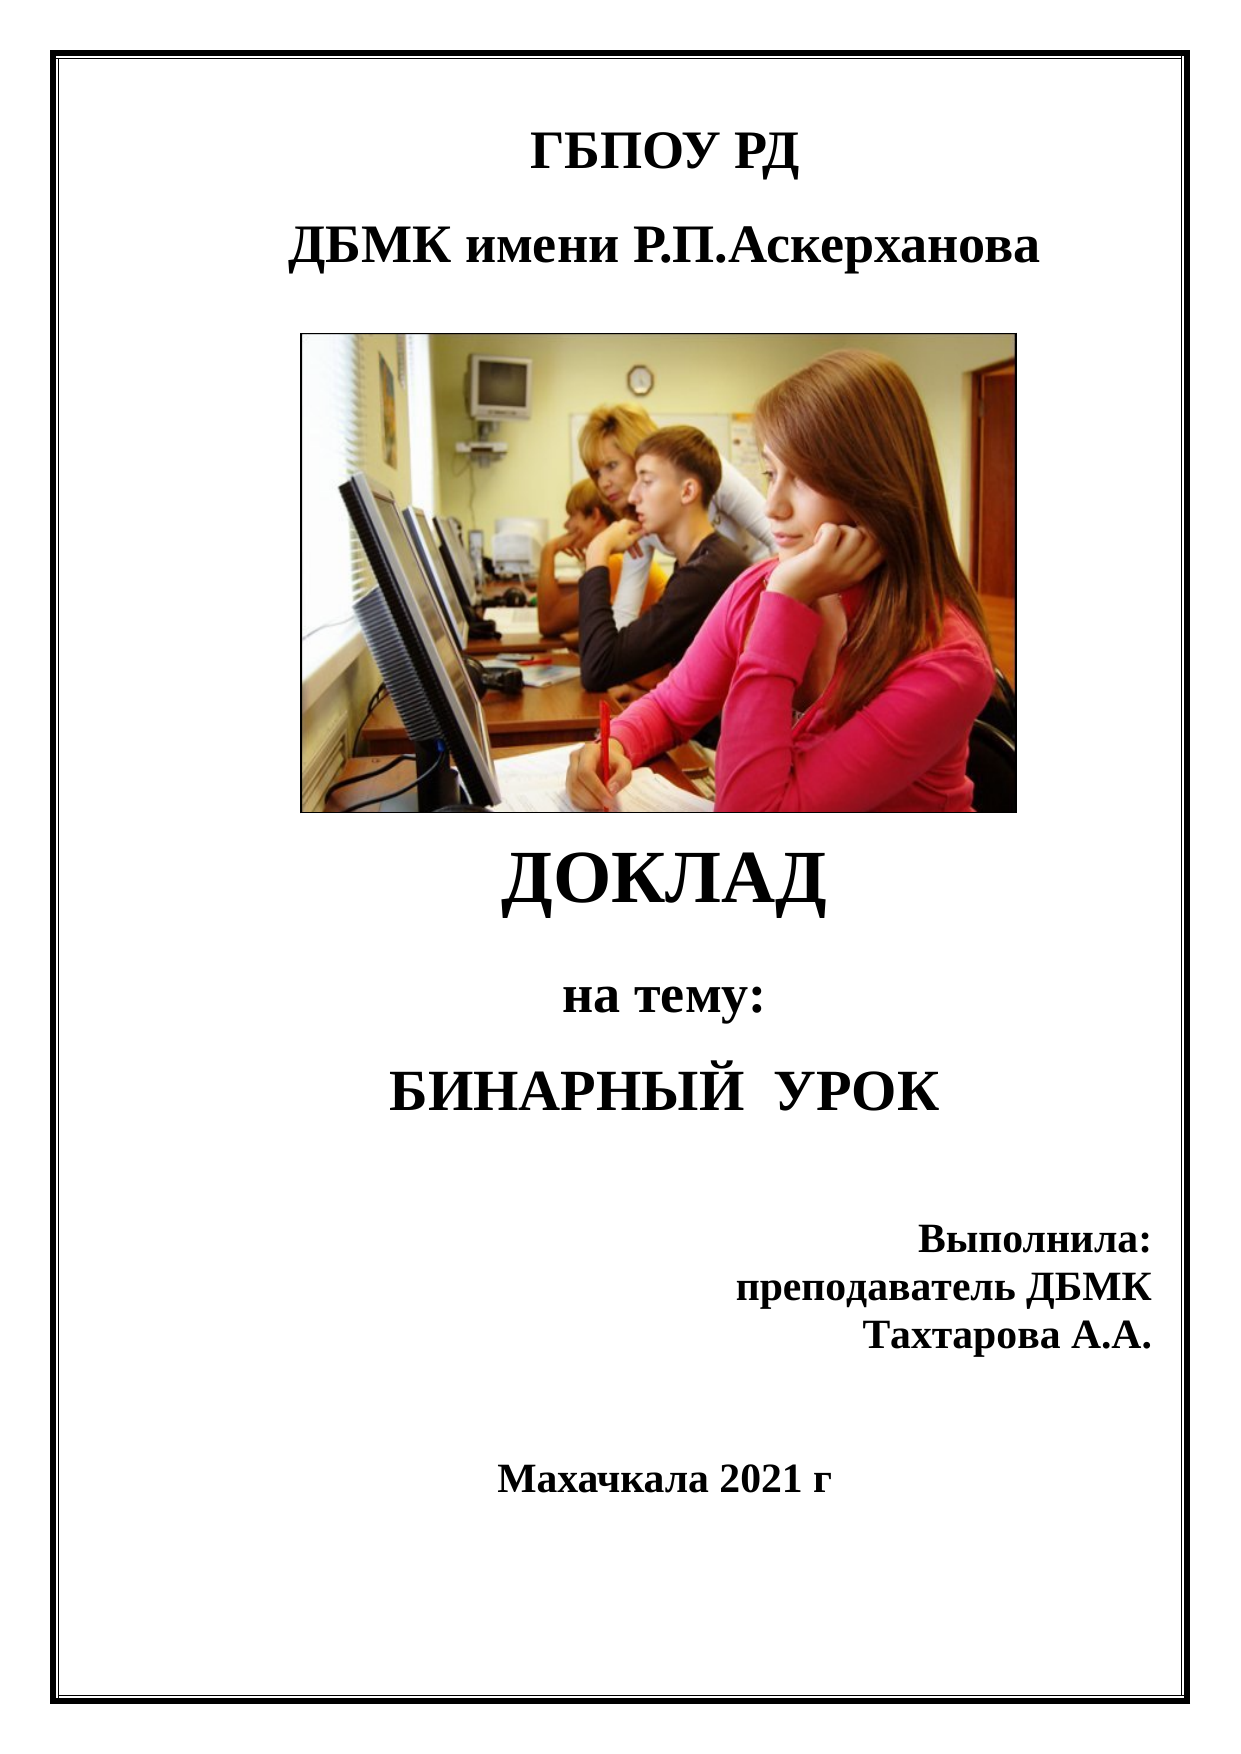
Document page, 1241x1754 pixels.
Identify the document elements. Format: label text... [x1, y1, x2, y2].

text преподаватель ДБМК [177, 1262, 1152, 1309]
picture [302, 334, 1015, 812]
text Тахтарова А.А. [177, 1309, 1152, 1357]
subtitle ГБПОУ РД [177, 118, 1152, 180]
subtitle БИНАРНЫЙ УРОК [177, 1056, 1152, 1123]
subtitle на тему: [177, 962, 1152, 1024]
subtitle Махачкала 2021 г [177, 1453, 1152, 1501]
subtitle ДБМК имени Р.П.Аскерханова [177, 212, 1152, 274]
subtitle Выполнила: [177, 1214, 1152, 1262]
